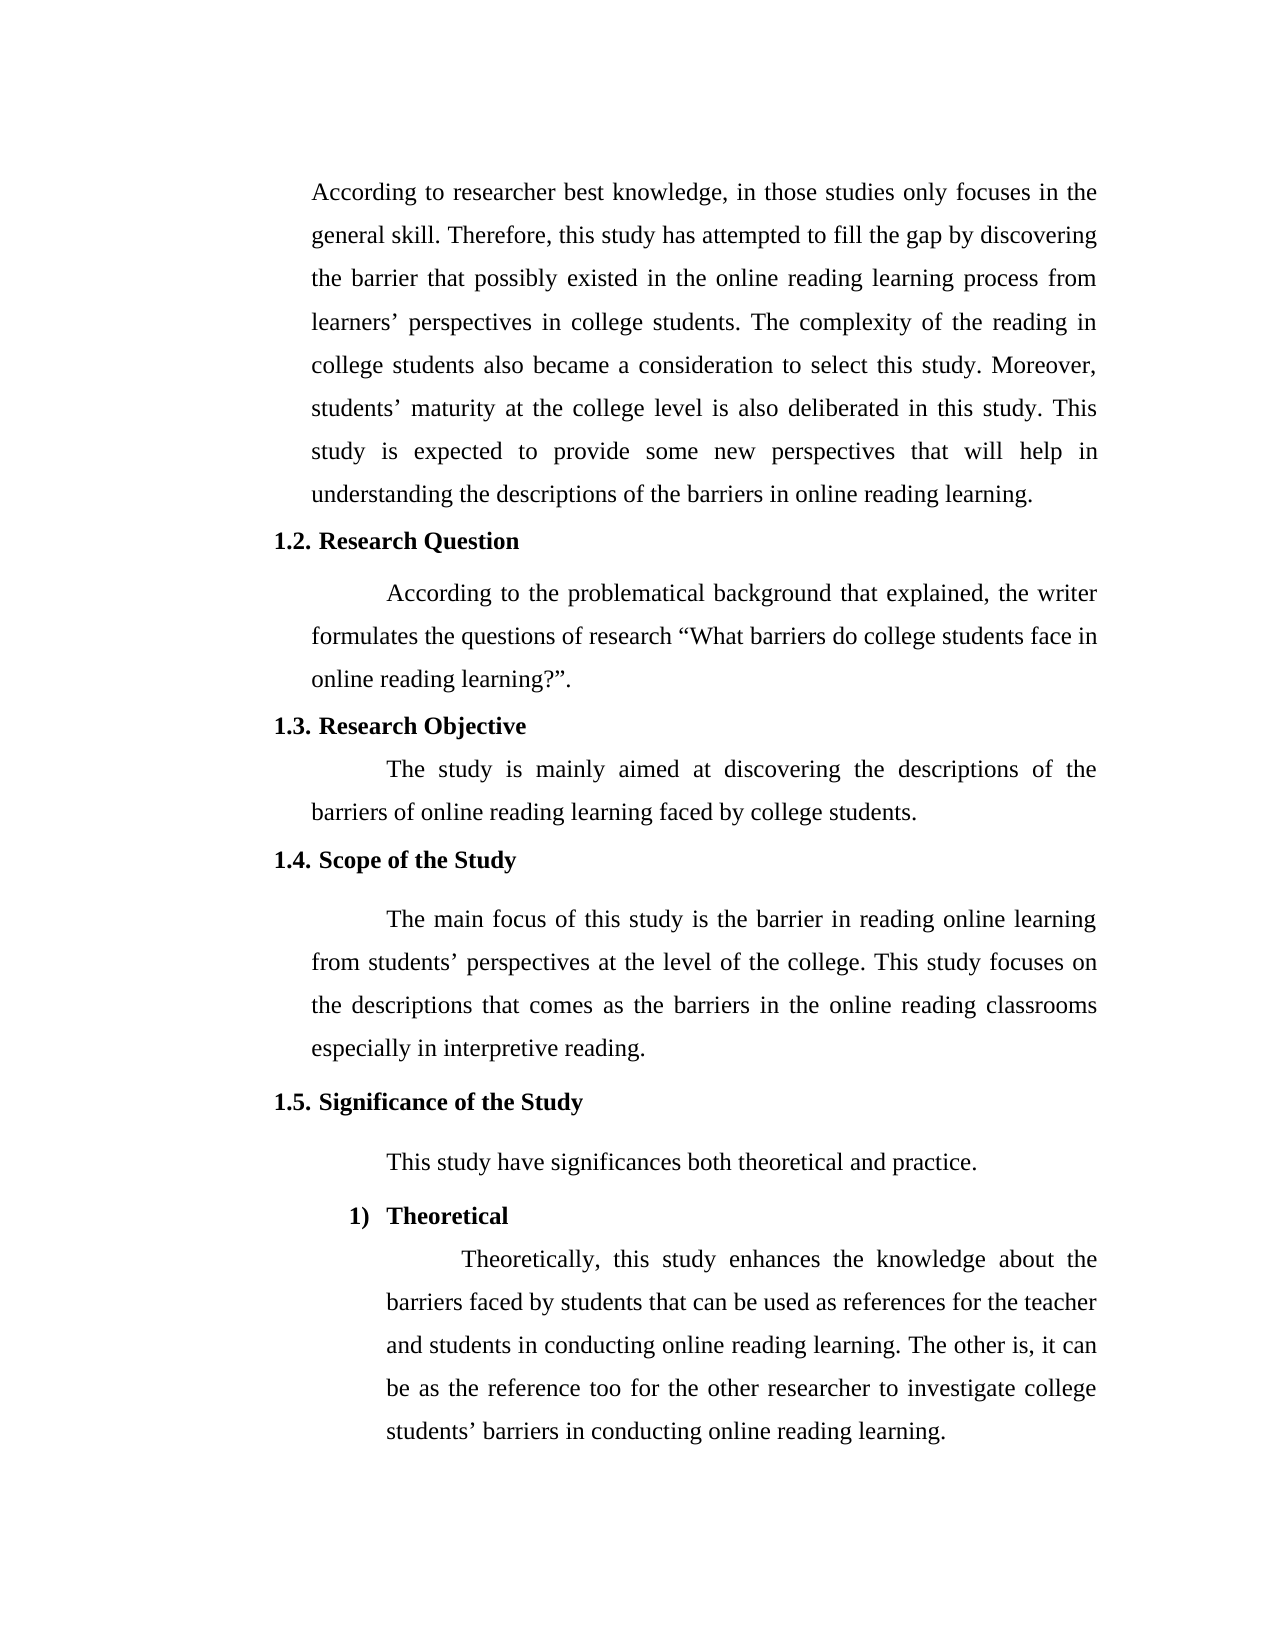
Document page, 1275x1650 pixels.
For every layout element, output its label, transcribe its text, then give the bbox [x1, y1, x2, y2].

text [311, 177, 1098, 508]
list Theoretical [349, 1201, 1098, 1229]
text The main focus of this study is the barrier in reading online learning from students’ perspectives at the level of the college. This study focuses on the descriptions that comes as the barriers in the online reading classrooms especially in interpretive reading. [311, 904, 1098, 1062]
text According to the problematical background that explained, the writer formulates the questions of research “What barriers do college students face in online reading learning?”. [311, 578, 1098, 693]
subtitle Research Question [274, 526, 1098, 555]
subtitle Research Objective [274, 711, 1098, 740]
text The study is mainly aimed at discovering the descriptions of the barriers of online reading learning faced by college students. [311, 754, 1098, 826]
subtitle Significance of the Study [274, 1087, 1098, 1116]
list Theoretically, this study enhances the knowledge about the barriers faced by students that can be used as references for the teacher and students in conducting online reading learning. The other is, it can be as the reference too for the other researcher to investigate college students’ barriers in conducting online reading learning. [386, 1244, 1098, 1445]
text This study have significances both theoretical and practice. [311, 1147, 1098, 1176]
subtitle Scope of the Study [274, 845, 1098, 873]
